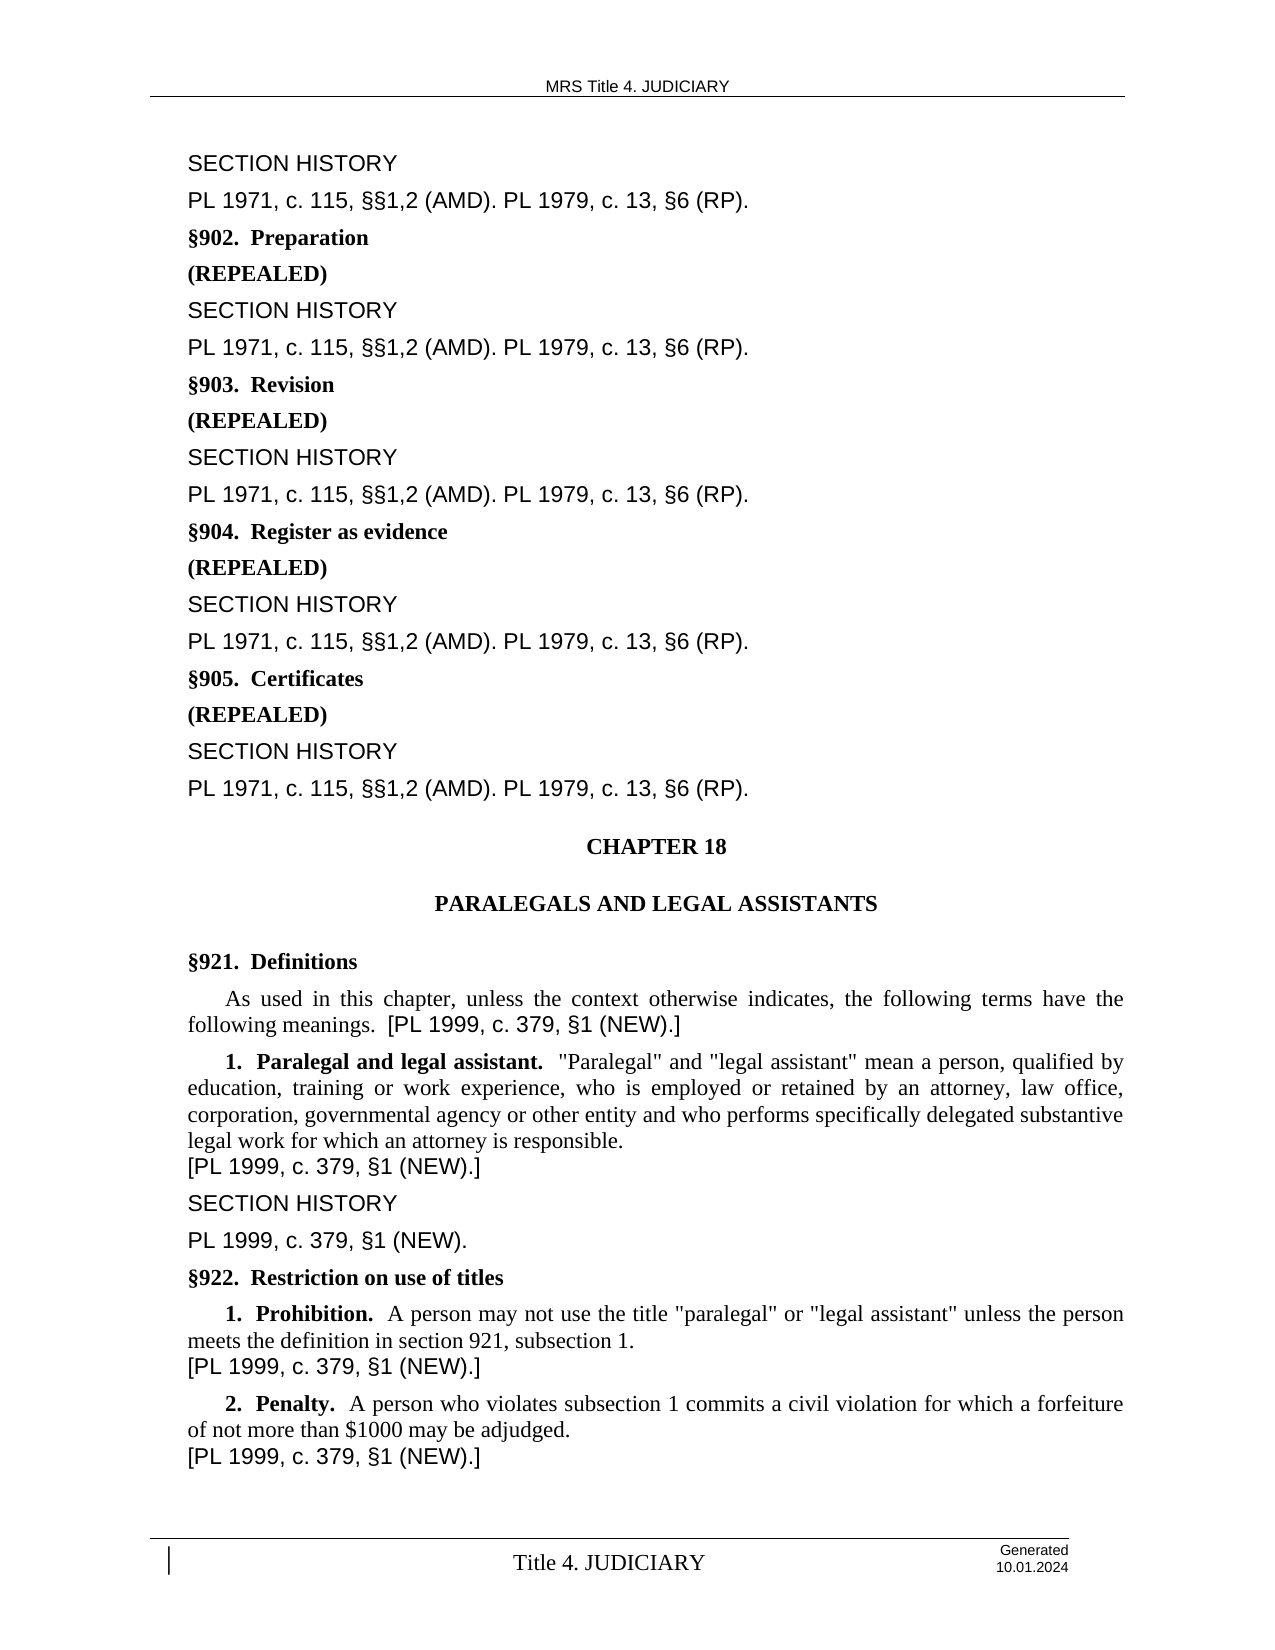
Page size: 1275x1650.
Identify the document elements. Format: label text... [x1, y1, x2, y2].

text PL 1999, c. 379, §1 (NEW). [187, 1227, 1125, 1253]
text 2. Penalty. A person who violates subsection 1 commits a civil violation for which a forfeiture of not more than $1000 may be adjudged. [187, 1390, 1125, 1443]
text SECTION HISTORY [187, 591, 1125, 618]
text SECTION HISTORY [187, 150, 1125, 176]
text PL 1971, c. 115, §§1,2 (AMD). PL 1979, c. 13, §6 (RP). [187, 187, 1125, 213]
text (REPEALED) [187, 407, 1125, 434]
text §905. Certificates [187, 665, 1125, 691]
text §904. Register as evidence [187, 518, 1125, 544]
text [PL 1999, c. 379, §1 (NEW).] [187, 1353, 1125, 1379]
text (REPEALED) [187, 260, 1125, 287]
text PARALEGALS AND LEGAL ASSISTANTS [187, 890, 1125, 917]
text 1. Paralegal and legal assistant. "Paralegal" and "legal assistant" mean a person, qualified by education, training or work experience, who is employed or retained by an attorney, law office, corporation, governmental agency or other entity and who performs specifically delegated substantive legal work for which an attorney is responsible. [187, 1048, 1125, 1153]
text PL 1971, c. 115, §§1,2 (AMD). PL 1979, c. 13, §6 (RP). [187, 481, 1125, 507]
text CHAPTER 18 [187, 833, 1125, 859]
text [PL 1999, c. 379, §1 (NEW).] [187, 1443, 1125, 1469]
text (REPEALED) [187, 702, 1125, 728]
text SECTION HISTORY [187, 738, 1125, 765]
text §922. Restriction on use of titles [187, 1264, 1125, 1290]
text SECTION HISTORY [187, 297, 1125, 323]
text PL 1971, c. 115, §§1,2 (AMD). PL 1979, c. 13, §6 (RP). [187, 334, 1125, 360]
text §921. Definitions [187, 948, 1125, 974]
text 1. Prohibition. A person may not use the title "paralegal" or "legal assistant" unless the person meets the definition in section 921, subsection 1. [187, 1300, 1125, 1353]
text As used in this chapter, unless the context otherwise indicates, the following terms have the following meanings. [PL 1999, c. 379, §1 (NEW).] [187, 985, 1125, 1037]
text §903. Revision [187, 371, 1125, 397]
text PL 1971, c. 115, §§1,2 (AMD). PL 1979, c. 13, §6 (RP). [187, 628, 1125, 654]
text (REPEALED) [187, 554, 1125, 581]
text §902. Preparation [187, 223, 1125, 250]
text [PL 1999, c. 379, §1 (NEW).] [187, 1153, 1125, 1180]
text SECTION HISTORY [187, 1190, 1125, 1216]
text PL 1971, c. 115, §§1,2 (AMD). PL 1979, c. 13, §6 (RP). [187, 775, 1125, 801]
text SECTION HISTORY [187, 444, 1125, 471]
